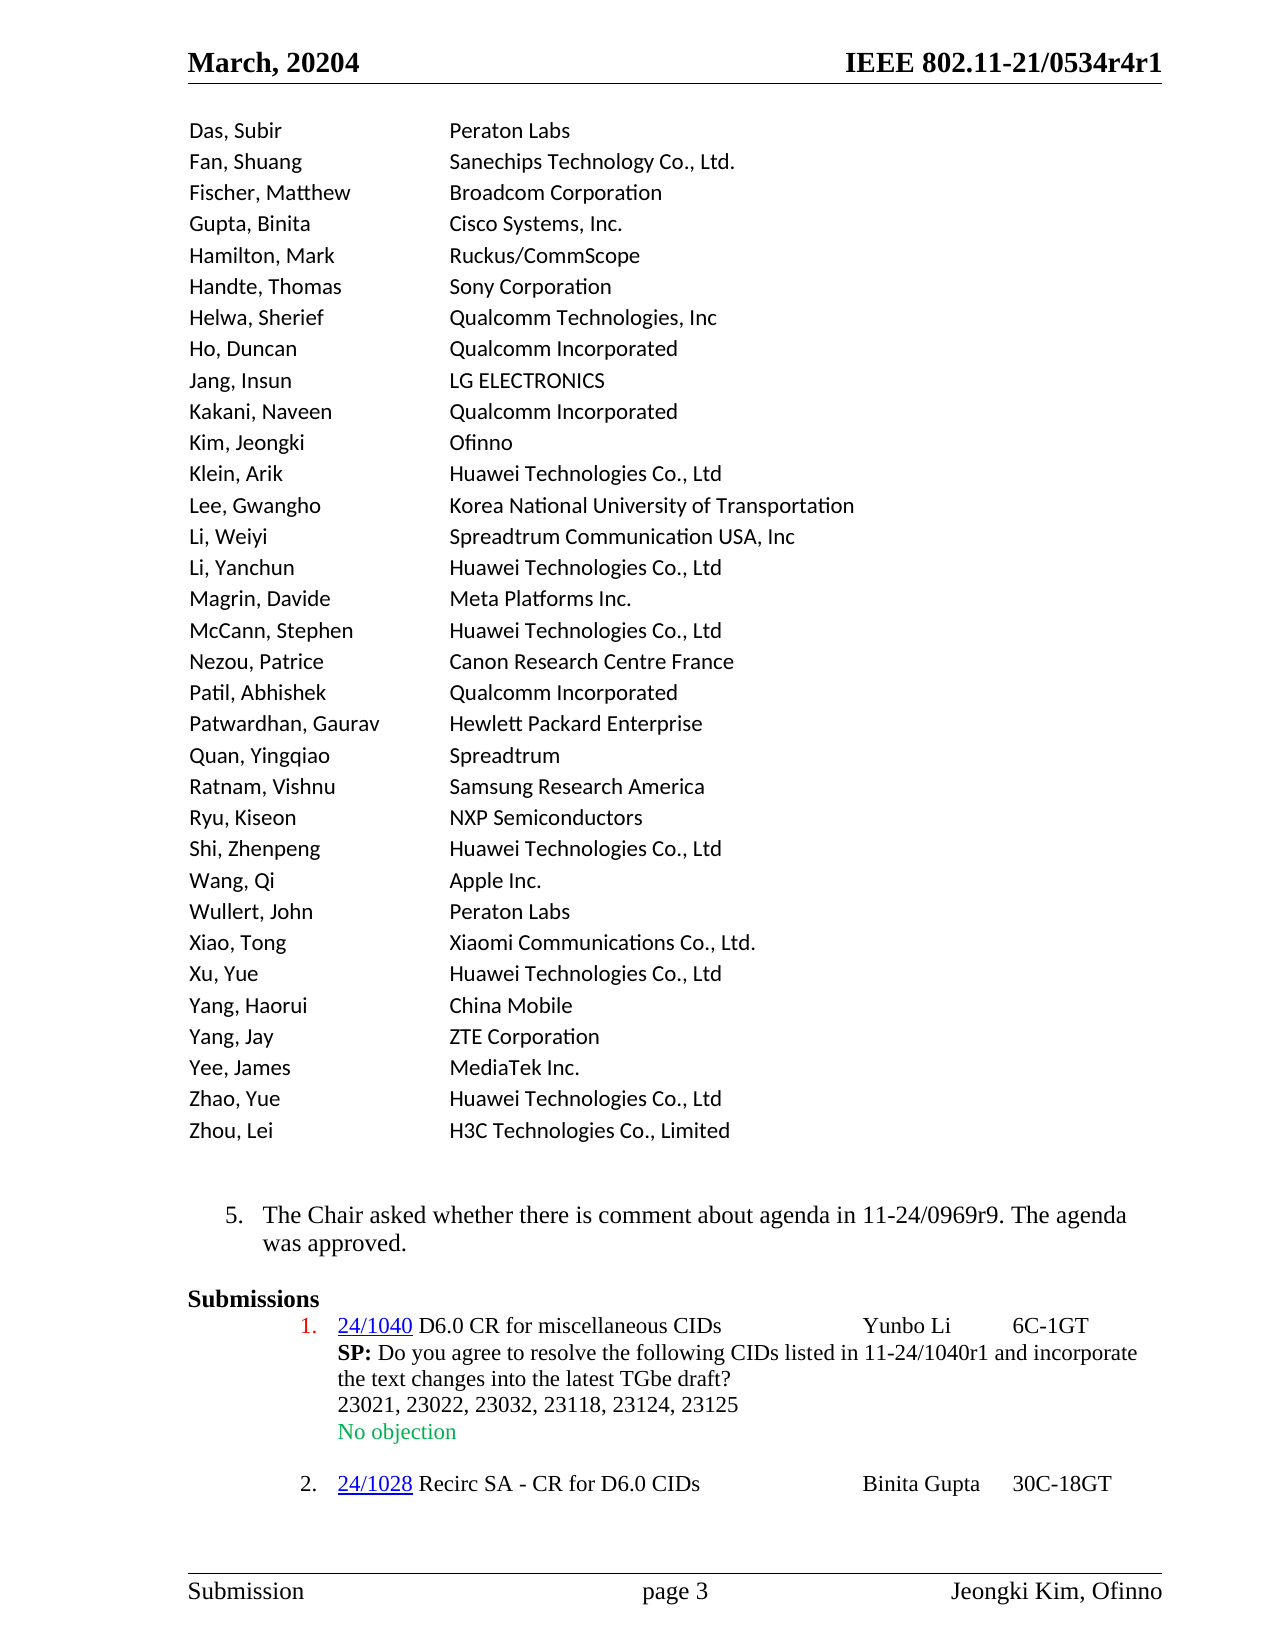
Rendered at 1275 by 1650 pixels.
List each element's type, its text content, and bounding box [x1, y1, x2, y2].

table_cell Wullert, John [188, 894, 448, 925]
table_cell China Mobile [448, 988, 857, 1019]
table_cell Helwa, Sherief [188, 300, 448, 331]
table_cell H3C Technologies Co., Limited [448, 1113, 857, 1144]
table_cell Ruckus/CommScope [448, 238, 857, 269]
list 24/1028 Recirc SA - CR for D6.0 CIDs Binita Gupta 30C-18GT [300, 1471, 1162, 1497]
table_cell Huawei Technologies Co., Ltd [448, 831, 857, 862]
table_cell Hamilton, Mark [188, 238, 448, 269]
table_cell Hewlett Packard Enterprise [448, 706, 857, 737]
table_cell Li, Yanchun [188, 550, 448, 581]
table_cell Huawei Technologies Co., Ltd [448, 956, 857, 987]
table_cell Patil, Abhishek [188, 675, 448, 706]
list 23021, 23022, 23032, 23118, 23124, 23125 [337, 1391, 1162, 1418]
table_cell Sanechips Technology Co., Ltd. [448, 144, 857, 175]
table_cell Peraton Labs [448, 113, 857, 144]
table_cell Qualcomm Incorporated [448, 675, 857, 706]
table_cell Patwardhan, Gaurav [188, 706, 448, 737]
table_cell Shi, Zhenpeng [188, 831, 448, 862]
table_cell Meta Platforms Inc. [448, 581, 857, 612]
table_cell Xu, Yue [188, 956, 448, 987]
table_cell Huawei Technologies Co., Ltd [448, 613, 857, 644]
table_cell Qualcomm Incorporated [448, 331, 857, 362]
list 24/1040 D6.0 CR for miscellaneous CIDs Yunbo Li 6C-1GT [300, 1312, 1162, 1339]
table_cell Kim, Jeongki [188, 425, 448, 456]
table_cell Wang, Qi [188, 863, 448, 894]
table_cell Nezou, Patrice [188, 644, 448, 675]
table_cell Xiao, Tong [188, 925, 448, 956]
table_cell ZTE Corporation [448, 1019, 857, 1050]
table_cell Ratnam, Vishnu [188, 769, 448, 800]
list The Chair asked whether there is comment about agenda in 11-24/0969r9. The agenda was approved. [225, 1200, 1162, 1257]
table_cell Huawei Technologies Co., Ltd [448, 1081, 857, 1112]
table_cell Ho, Duncan [188, 331, 448, 362]
table_cell Peraton Labs [448, 894, 857, 925]
table_cell Spreadtrum Communication USA, Inc [448, 519, 857, 550]
table_cell Yang, Jay [188, 1019, 448, 1050]
table_cell Broadcom Corporation [448, 175, 857, 206]
table_cell Xiaomi Communications Co., Ltd. [448, 925, 857, 956]
table_cell Das, Subir [188, 113, 448, 144]
table_cell Fan, Shuang [188, 144, 448, 175]
table_cell Samsung Research America [448, 769, 857, 800]
table_cell Zhou, Lei [188, 1113, 448, 1144]
table_cell Fischer, Matthew [188, 175, 448, 206]
table_cell McCann, Stephen [188, 613, 448, 644]
table_cell Sony Corporation [448, 269, 857, 300]
text SP: Do you agree to resolve the following CIDs listed in 11-24/1040r1 and incorporate the text changes into the latest TGbe draft? [337, 1339, 1162, 1391]
table_cell NXP Semiconductors [448, 800, 857, 831]
table_cell Huawei Technologies Co., Ltd [448, 550, 857, 581]
table_cell Ofinno [448, 425, 857, 456]
table_cell LG ELECTRONICS [448, 363, 857, 394]
list No objection [337, 1418, 1162, 1444]
table_cell Yang, Haorui [188, 988, 448, 1019]
table_cell Qualcomm Technologies, Inc [448, 300, 857, 331]
table_cell Cisco Systems, Inc. [448, 206, 857, 237]
table_cell Jang, Insun [188, 363, 448, 394]
table_cell Korea National University of Transportation [448, 488, 857, 519]
table_cell Magrin, Davide [188, 581, 448, 612]
table_cell Lee, Gwangho [188, 488, 448, 519]
table_cell Yee, James [188, 1050, 448, 1081]
table_cell MediaTek Inc. [448, 1050, 857, 1081]
table_cell Spreadtrum [448, 738, 857, 769]
table_cell Li, Weiyi [188, 519, 448, 550]
table_cell Ryu, Kiseon [188, 800, 448, 831]
table_cell Zhao, Yue [188, 1081, 448, 1112]
table_cell Gupta, Binita [188, 206, 448, 237]
table_cell Huawei Technologies Co., Ltd [448, 456, 857, 487]
table_cell Handte, Thomas [188, 269, 448, 300]
table_cell Apple Inc. [448, 863, 857, 894]
table_cell Qualcomm Incorporated [448, 394, 857, 425]
table_cell Klein, Arik [188, 456, 448, 487]
text Submissions [187, 1284, 1162, 1312]
table_cell Quan, Yingqiao [188, 738, 448, 769]
table_cell Canon Research Centre France [448, 644, 857, 675]
table_cell Kakani, Naveen [188, 394, 448, 425]
